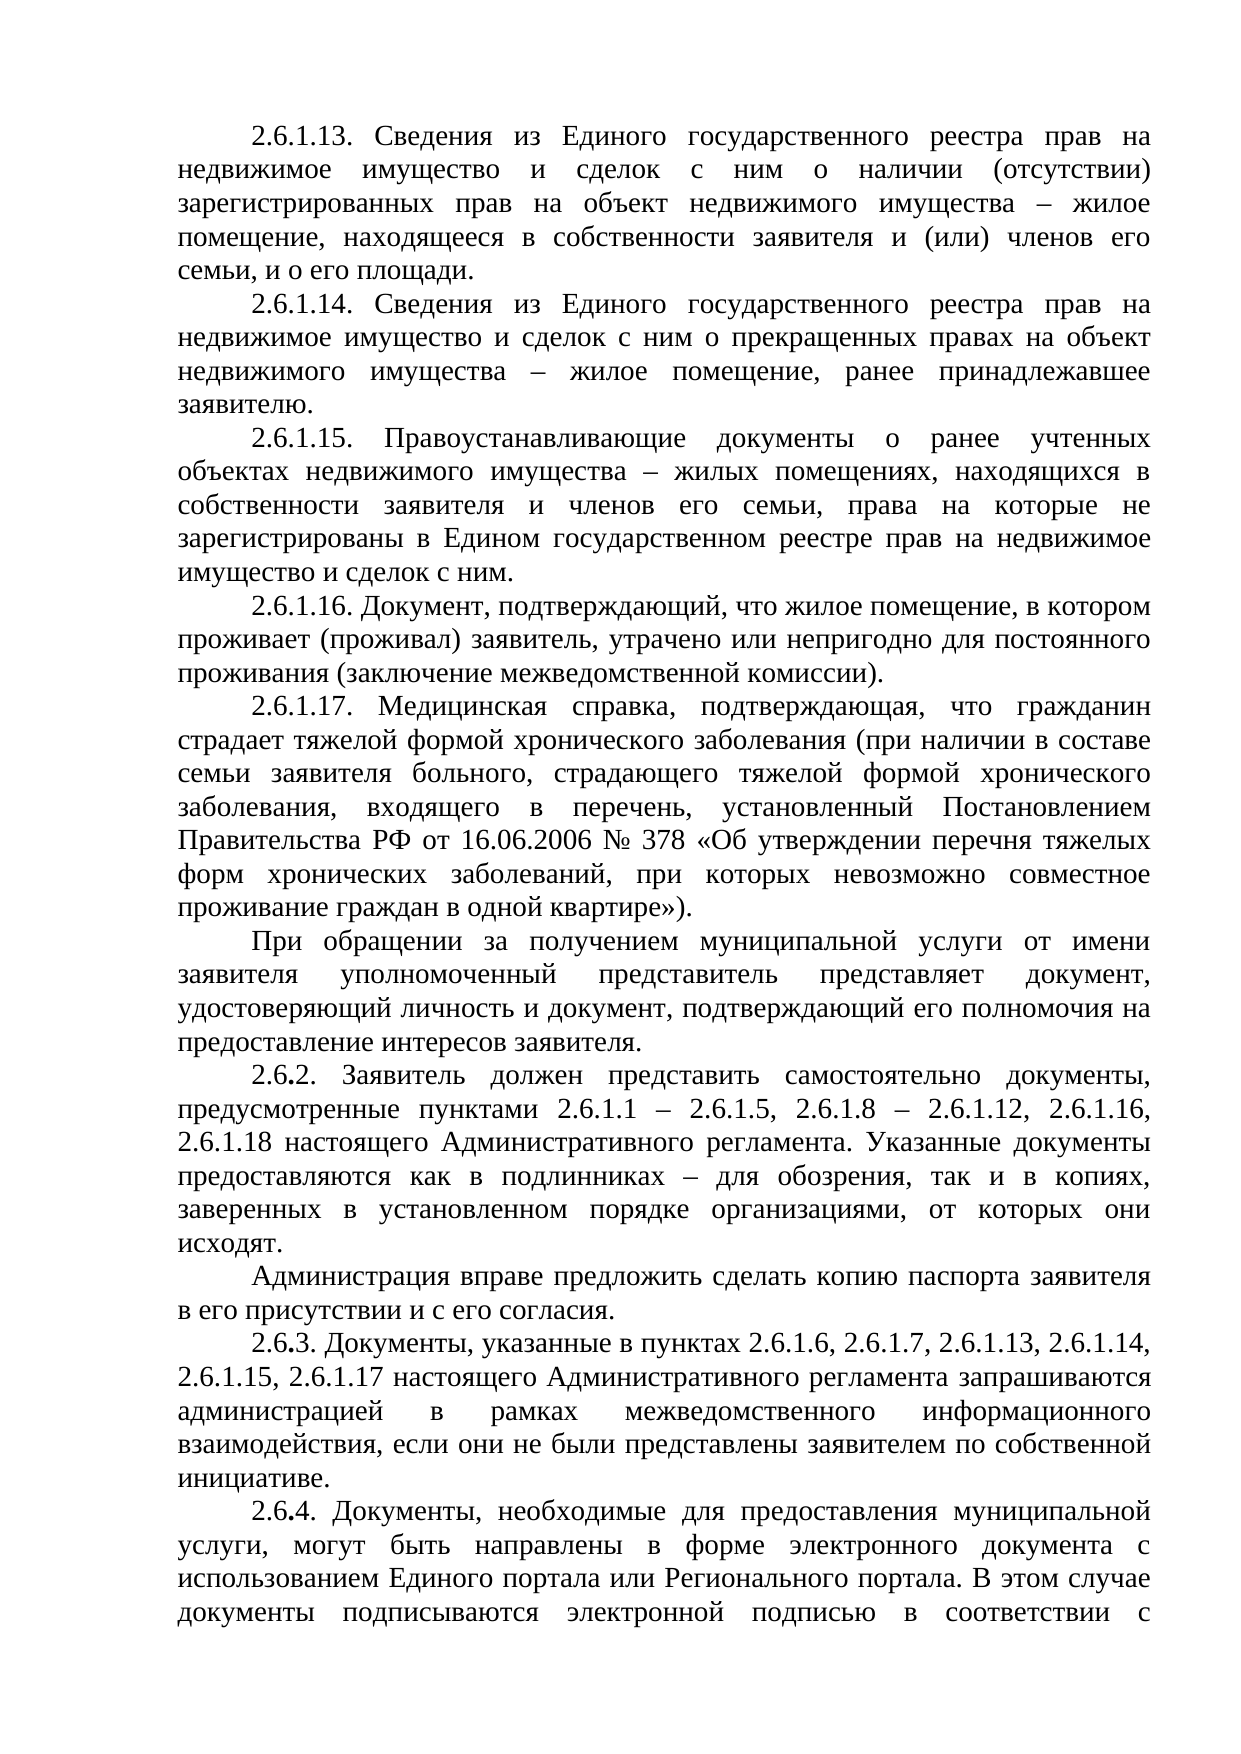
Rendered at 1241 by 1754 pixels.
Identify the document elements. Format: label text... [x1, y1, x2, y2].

text 2.6.3. Документы, указанные в пунктах 2.6.1.6, 2.6.1.7, 2.6.1.13, 2.6.1.14, 2.6.1.15, 2.6.1.17 настоящего Административного регламента запрашиваются администрацией в рамках межведомственного информационного взаимодействия, если они не были представлены заявителем по собственной инициативе. [177, 1326, 1152, 1493]
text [177, 1493, 1152, 1627]
text 2.6.1.17. Медицинская справка, подтверждающая, что гражданин страдает тяжелой формой хронического заболевания (при наличии в составе семьи заявителя больного, страдающего тяжелой формой хронического заболевания, входящего в перечень, установленный Постановлением Правительства РФ от 16.06.2006 № 378 «Об утверждении перечня тяжелых форм хронических заболеваний, при которых невозможно совместное проживание граждан в одной квартире»). [177, 688, 1152, 923]
text При обращении за получением муниципальной услуги от имени заявителя уполномоченный представитель представляет документ, удостоверяющий личность и документ, подтверждающий его полномочия на предоставление интересов заявителя. [177, 923, 1152, 1057]
text Администрация вправе предложить сделать копию паспорта заявителя в его присутствии и с его согласия. [177, 1258, 1152, 1326]
text 2.6.1.13. Сведения из Единого государственного реестра прав на недвижимое имущество и сделок с ним о наличии (отсутствии) зарегистрированных прав на объект недвижимого имущества – жилое помещение, находящееся в собственности заявителя и (или) членов его семьи, и о его площади. [177, 118, 1152, 286]
text 2.6.1.16. Документ, подтверждающий, что жилое помещение, в котором проживает (проживал) заявитель, утрачено или непригодно для постоянного проживания (заключение межведомственной комиссии). [177, 588, 1152, 688]
text 2.6.2. Заявитель должен представить самостоятельно документы, предусмотренные пунктами 2.6.1.1 – 2.6.1.5, 2.6.1.8 – 2.6.1.12, 2.6.1.16, 2.6.1.18 настоящего Административного регламента. Указанные документы предоставляются как в подлинниках – для обозрения, так и в копиях, заверенных в установленном порядке организациями, от которых они исходят. [177, 1057, 1152, 1258]
text 2.6.1.15. Правоустанавливающие документы о ранее учтенных объектах недвижимого имущества – жилых помещениях, находящихся в собственности заявителя и членов его семьи, права на которые не зарегистрированы в Едином государственном реестре прав на недвижимое имущество и сделок с ним. [177, 420, 1152, 588]
text 2.6.1.14. Сведения из Единого государственного реестра прав на недвижимое имущество и сделок с ним о прекращенных правах на объект недвижимого имущества – жилое помещение, ранее принадлежавшее заявителю. [177, 286, 1152, 420]
